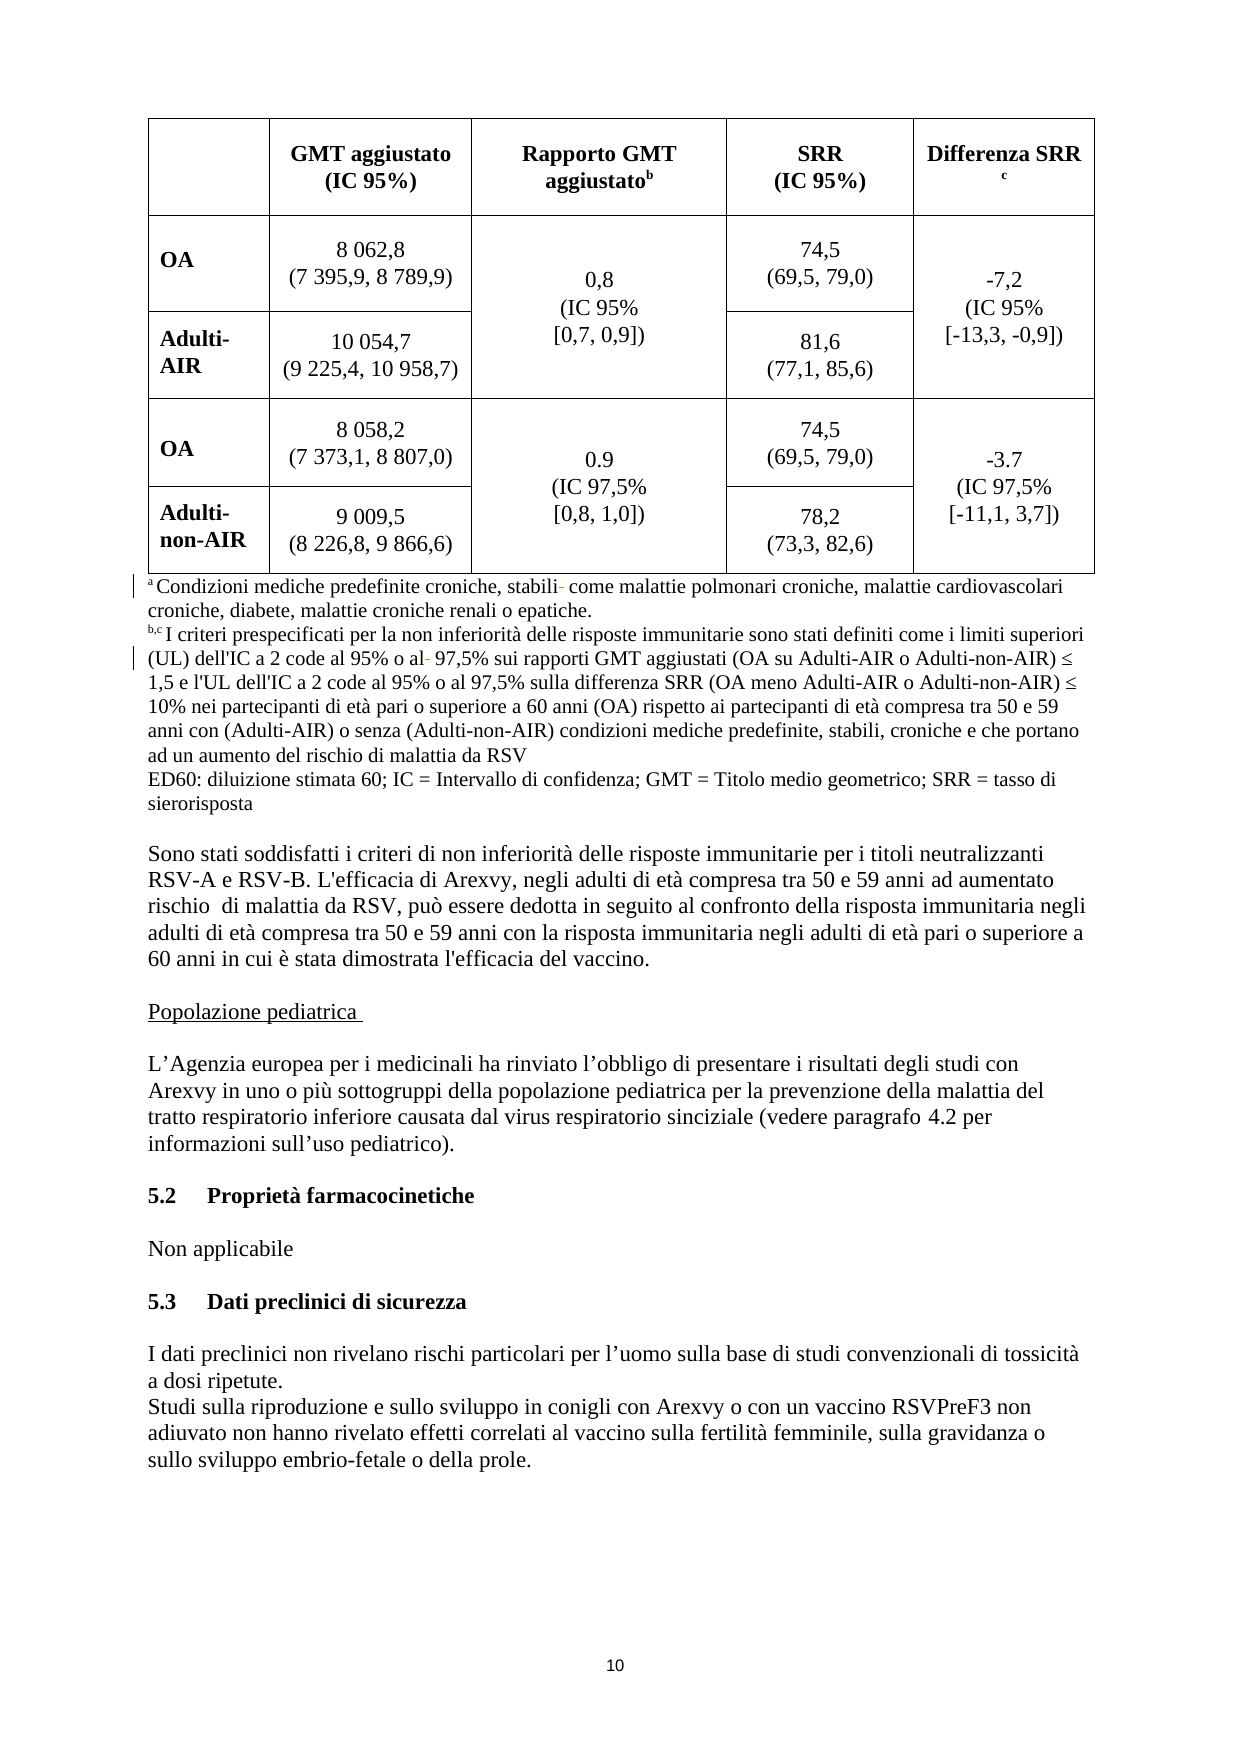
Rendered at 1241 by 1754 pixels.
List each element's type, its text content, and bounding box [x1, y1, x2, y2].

table_cell 78,2 (73,3, 82,6) [727, 487, 913, 573]
table_cell Differenza SRR c [914, 119, 1094, 214]
text a Condizioni mediche predefinite croniche, stabili come malattie polmonari croniche, malattie cardiovascolari croniche, diabete, malattie croniche renali o epatiche. [148, 574, 1092, 622]
table_cell Adulti-non-AIR [149, 487, 269, 573]
list L’Agenzia europea per i medicinali ha rinviato l’obbligo di presentare i risultati degli studi con Arexvy in uno o più sottogruppi della popolazione pediatrica per la prevenzione della malattia del tratto respiratorio inferiore causata dal virus respiratorio sinciziale (vedere paragrafo 4.2 per informazioni sull’uso pediatrico). [148, 1051, 1093, 1156]
table_cell -7,2 (IC 95% [-13,3, -0,9]) [914, 216, 1094, 398]
table_cell 10 054,7 (9 225,4, 10 958,7) [270, 312, 471, 398]
text b,c I criteri prespecificati per la non inferiorità delle risposte immunitarie sono stati definiti come i limiti superiori (UL) dell'IC a 2 code al 95% o al 97,5% sui rapporti GMT aggiustati (OA su Adulti-AIR o Adulti-non-AIR) ≤ 1,5 e l'UL dell'IC a 2 code al 95% o al 97,5% sulla differenza SRR (OA meno Adulti-AIR o Adulti-non-AIR) ≤ 10% nei partecipanti di età pari o superiore a 60 anni (OA) rispetto ai partecipanti di età compresa tra 50 e 59 anni con (Adulti-AIR) o senza (Adulti-non-AIR) condizioni mediche predefinite, stabili, croniche e che portano ad un aumento del rischio di malattia da RSV [148, 622, 1092, 767]
text Studi sulla riproduzione e sullo sviluppo in conigli con Arexvy o con un vaccino RSVPreF3 non adiuvato non hanno rivelato effetti correlati al vaccino sulla fertilità femminile, sulla gravidanza o sullo sviluppo embrio-fetale o della prole. [148, 1393, 1092, 1472]
list Dati preclinici di sicurezza [148, 1288, 1092, 1314]
table_cell 9 009,5 (8 226,8, 9 866,6) [270, 487, 471, 573]
text Non applicabile [148, 1235, 1092, 1261]
text ED60: diluizione stimata 60; IC = Intervallo di confidenza; GMT = Titolo medio geometrico; SRR = tasso di sierorisposta [148, 767, 1092, 815]
table_cell 8 058,2 (7 373,1, 8 807,0) [270, 399, 471, 486]
table_cell 74,5 (69,5, 79,0) [727, 399, 913, 486]
table_cell SRR (IC 95%) [727, 119, 913, 214]
table_cell Rapporto GMT aggiustatob [472, 119, 726, 214]
table_cell 74,5 (69,5, 79,0) [727, 216, 913, 311]
text I dati preclinici non rivelano rischi particolari per l’uomo sulla base di studi convenzionali di tossicità a dosi ripetute. [148, 1340, 1092, 1393]
table_cell 81,6 (77,1, 85,6) [727, 312, 913, 398]
table_cell 0,8 (IC 95% [0,7, 0,9]) [472, 216, 726, 398]
table_cell OA [149, 399, 269, 486]
table_cell [149, 119, 269, 214]
table_cell 8 062,8 (7 395,9, 8 789,9) [270, 216, 471, 311]
table_cell Adulti-AIR [149, 312, 269, 398]
table_cell -3.7 (IC 97,5% [-11,1, 3,7]) [914, 399, 1094, 573]
table_cell GMT aggiustato (IC 95%) [270, 119, 471, 214]
table_cell OA [149, 216, 269, 311]
table_cell 0.9 (IC 97,5% [0,8, 1,0]) [472, 399, 726, 573]
text Sono stati soddisfatti i criteri di non inferiorità delle risposte immunitarie per i titoli neutralizzanti RSV-A e RSV-B. L'efficacia di Arexvy, negli adulti di età compresa tra 50 e 59 anni ad aumentato rischio di malattia da RSV, può essere dedotta in seguito al confronto della risposta immunitaria negli adulti di età compresa tra 50 e 59 anni con la risposta immunitaria negli adulti di età pari o superiore a 60 anni in cui è stata dimostrata l'efficacia del vaccino. [148, 840, 1092, 971]
list Popolazione pediatrica [148, 998, 1093, 1024]
list Proprietà farmacocinetiche [148, 1182, 1092, 1209]
